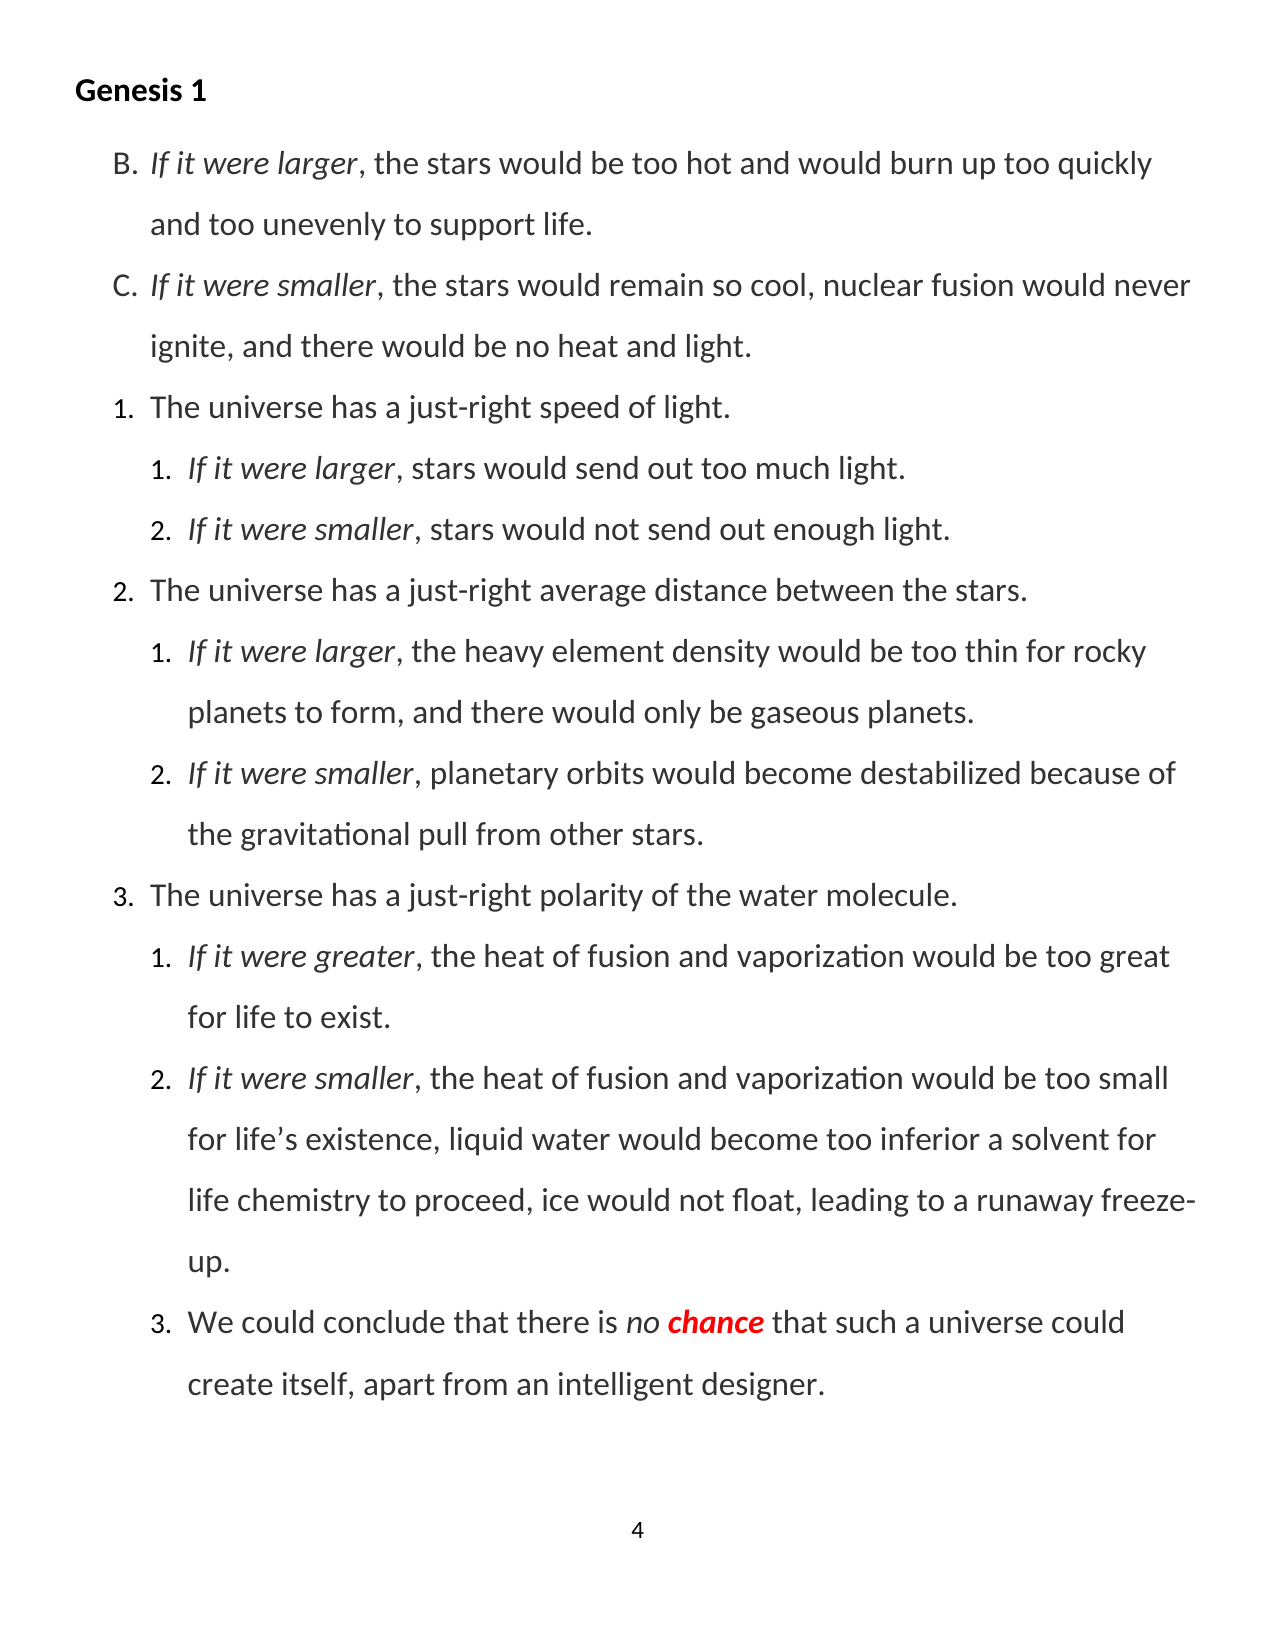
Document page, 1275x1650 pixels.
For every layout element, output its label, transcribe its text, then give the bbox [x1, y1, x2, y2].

list If it were larger, stars would send out too much light. [150, 447, 1200, 488]
list If it were smaller, planetary orbits would become destabilized because of the gravitational pull from other stars. [150, 752, 1200, 854]
list If it were smaller, the stars would remain so cool, nuclear fusion would never ignite, and there would be no heat and light. [112, 264, 1200, 366]
list If it were smaller, stars would not send out enough light. [150, 508, 1200, 549]
list The universe has a just-right polarity of the water molecule. [112, 874, 1200, 915]
list The universe has a just-right average distance between the stars. [112, 569, 1200, 610]
list If it were larger, the heavy element density would be too thin for rocky planets to form, and there would only be gaseous planets. [150, 630, 1200, 732]
list We could conclude that there is no chance that such a universe could create itself, apart from an intelligent designer. [150, 1301, 1200, 1403]
list If it were larger, the stars would be too hot and would burn up too quickly and too unevenly to support life. [112, 142, 1200, 243]
list If it were greater, the heat of fusion and vaporization would be too great for life to exist. [150, 935, 1200, 1037]
list If it were smaller, the heat of fusion and vaporization would be too small for life’s existence, liquid water would become too inferior a solvent for life chemistry to proceed, ice would not float, leading to a runaway freeze-up. [150, 1057, 1200, 1281]
list The universe has a just-right speed of light. [112, 386, 1200, 427]
